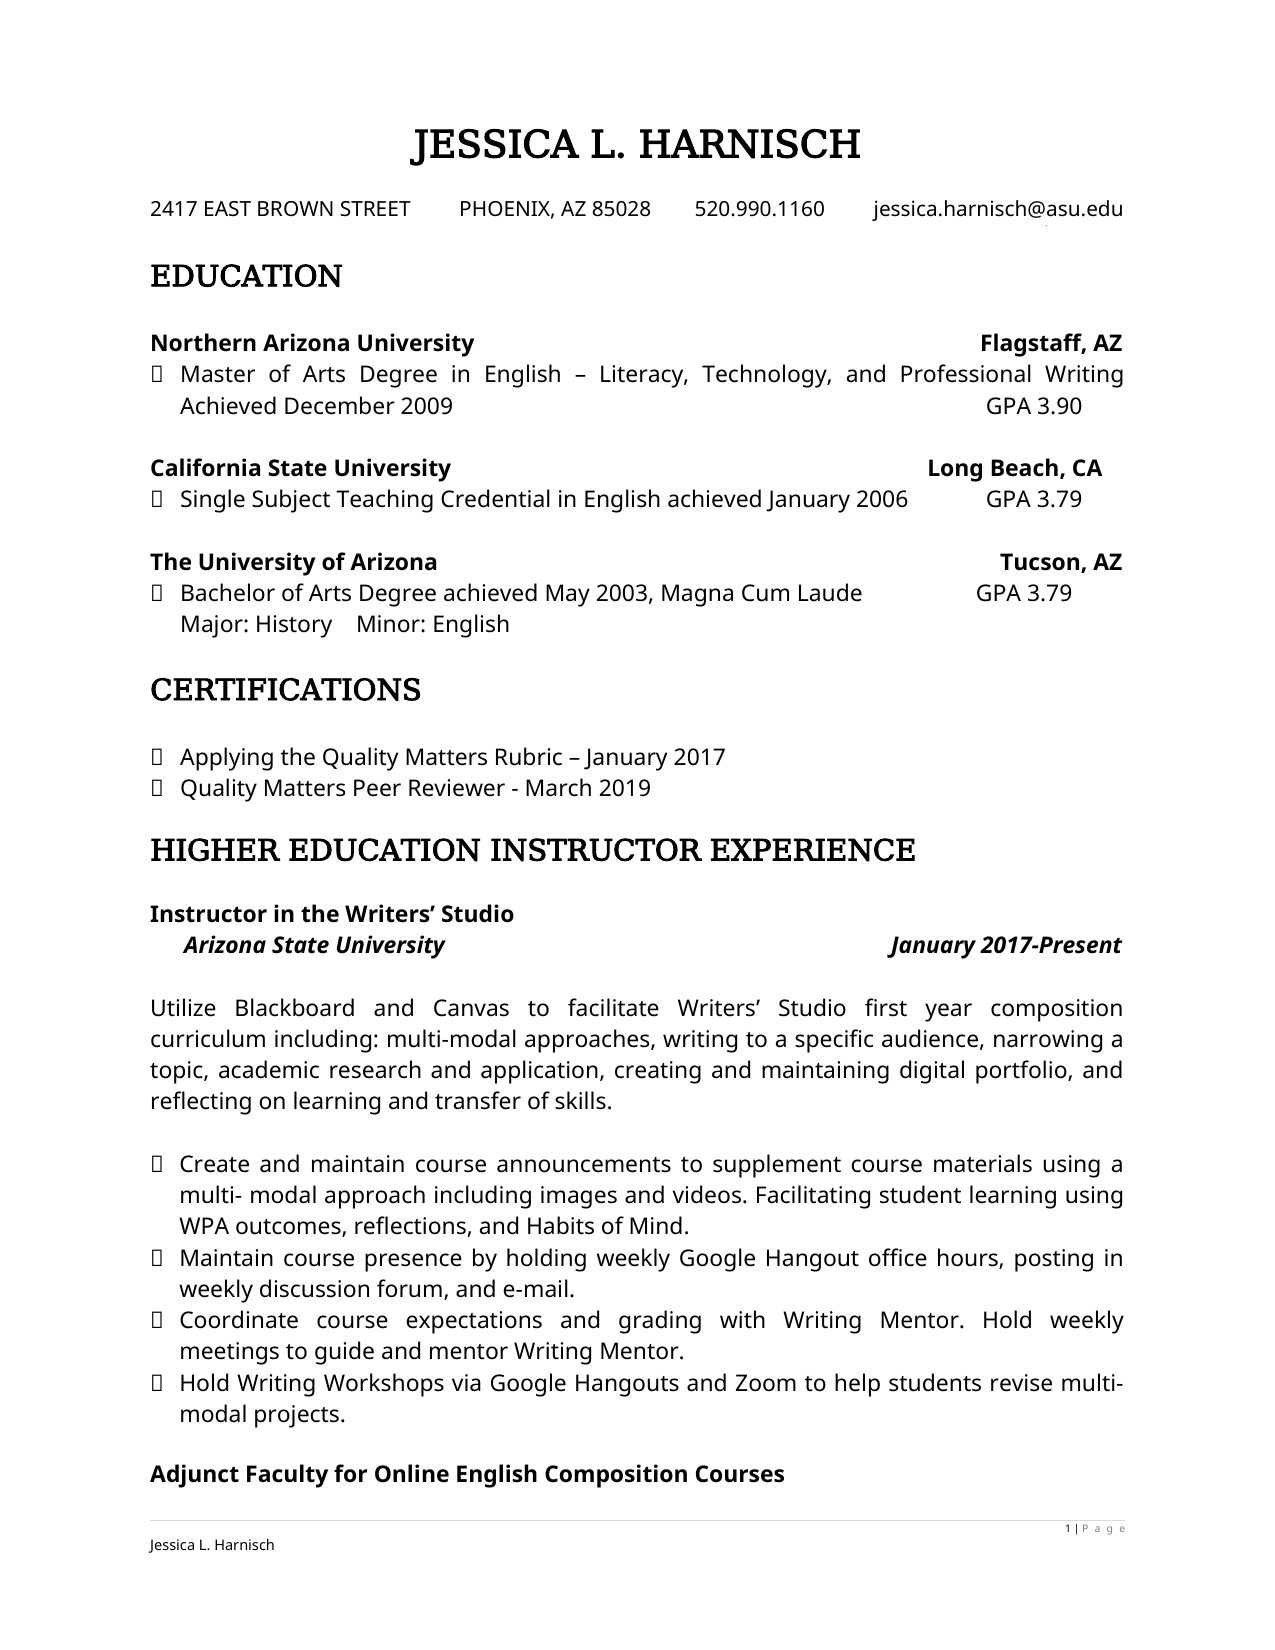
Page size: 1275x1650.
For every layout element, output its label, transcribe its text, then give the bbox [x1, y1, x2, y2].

text  Applying the Quality Matters Rubric – January 2017 [150, 741, 1125, 772]
text CERTIFICATIONS [150, 671, 1125, 706]
text California State University Long Beach, CA [150, 452, 1125, 483]
text Northern Arizona University Flagstaff, AZ [150, 327, 1125, 358]
text 2417 EAST BROWN STREET PHOENIX, AZ 85028 520.990.1160 jessica.harnisch@asu.edu [150, 194, 1125, 222]
text Adjunct Faculty for Online English Composition Courses [150, 1458, 1125, 1489]
text  Hold Writing Workshops via Google Hangouts and Zoom to help students revise multi-modal projects. [150, 1366, 1125, 1429]
text  Maintain course presence by holding weekly Google Hangout office hours, posting in weekly discussion forum, and e-mail. [150, 1241, 1125, 1304]
text JESSICA L. HARNISCH [150, 120, 1125, 194]
text  Single Subject Teaching Credential in English achieved January 2006 GPA 3.79 [150, 483, 1125, 515]
text  Quality Matters Peer Reviewer - March 2019 [150, 772, 1125, 803]
text  Coordinate course expectations and grading with Writing Mentor. Hold weekly meetings to guide and mentor Writing Mentor. [150, 1304, 1125, 1366]
text Utilize Blackboard and Canvas to facilitate Writers’ Studio first year composition curriculum including: multi-modal approaches, writing to a specific audience, narrowing a topic, academic research and application, creating and maintaining digital portfolio, and reflecting on learning and transfer of skills. [150, 991, 1125, 1116]
text  Create and maintain course announcements to supplement course materials using a multi- modal approach including images and videos. Facilitating student learning using WPA outcomes, reflections, and Habits of Mind. [150, 1148, 1125, 1241]
text Instructor in the Writers’ Studio [150, 898, 1125, 929]
text EDUCATION [150, 257, 1125, 292]
text  Master of Arts Degree in English – Literacy, Technology, and Professional Writing Achieved December 2009 GPA 3.90 [150, 358, 1125, 421]
text The University of Arizona Tucson, AZ  Bachelor of Arts Degree achieved May 2003, Magna Cum Laude GPA 3.79 [150, 546, 1125, 608]
text Major: History Minor: English [150, 608, 1125, 640]
text Arizona State University January 2017-Present [150, 929, 1125, 960]
text HIGHER EDUCATION INSTRUCTOR EXPERIENCE [150, 803, 1125, 866]
